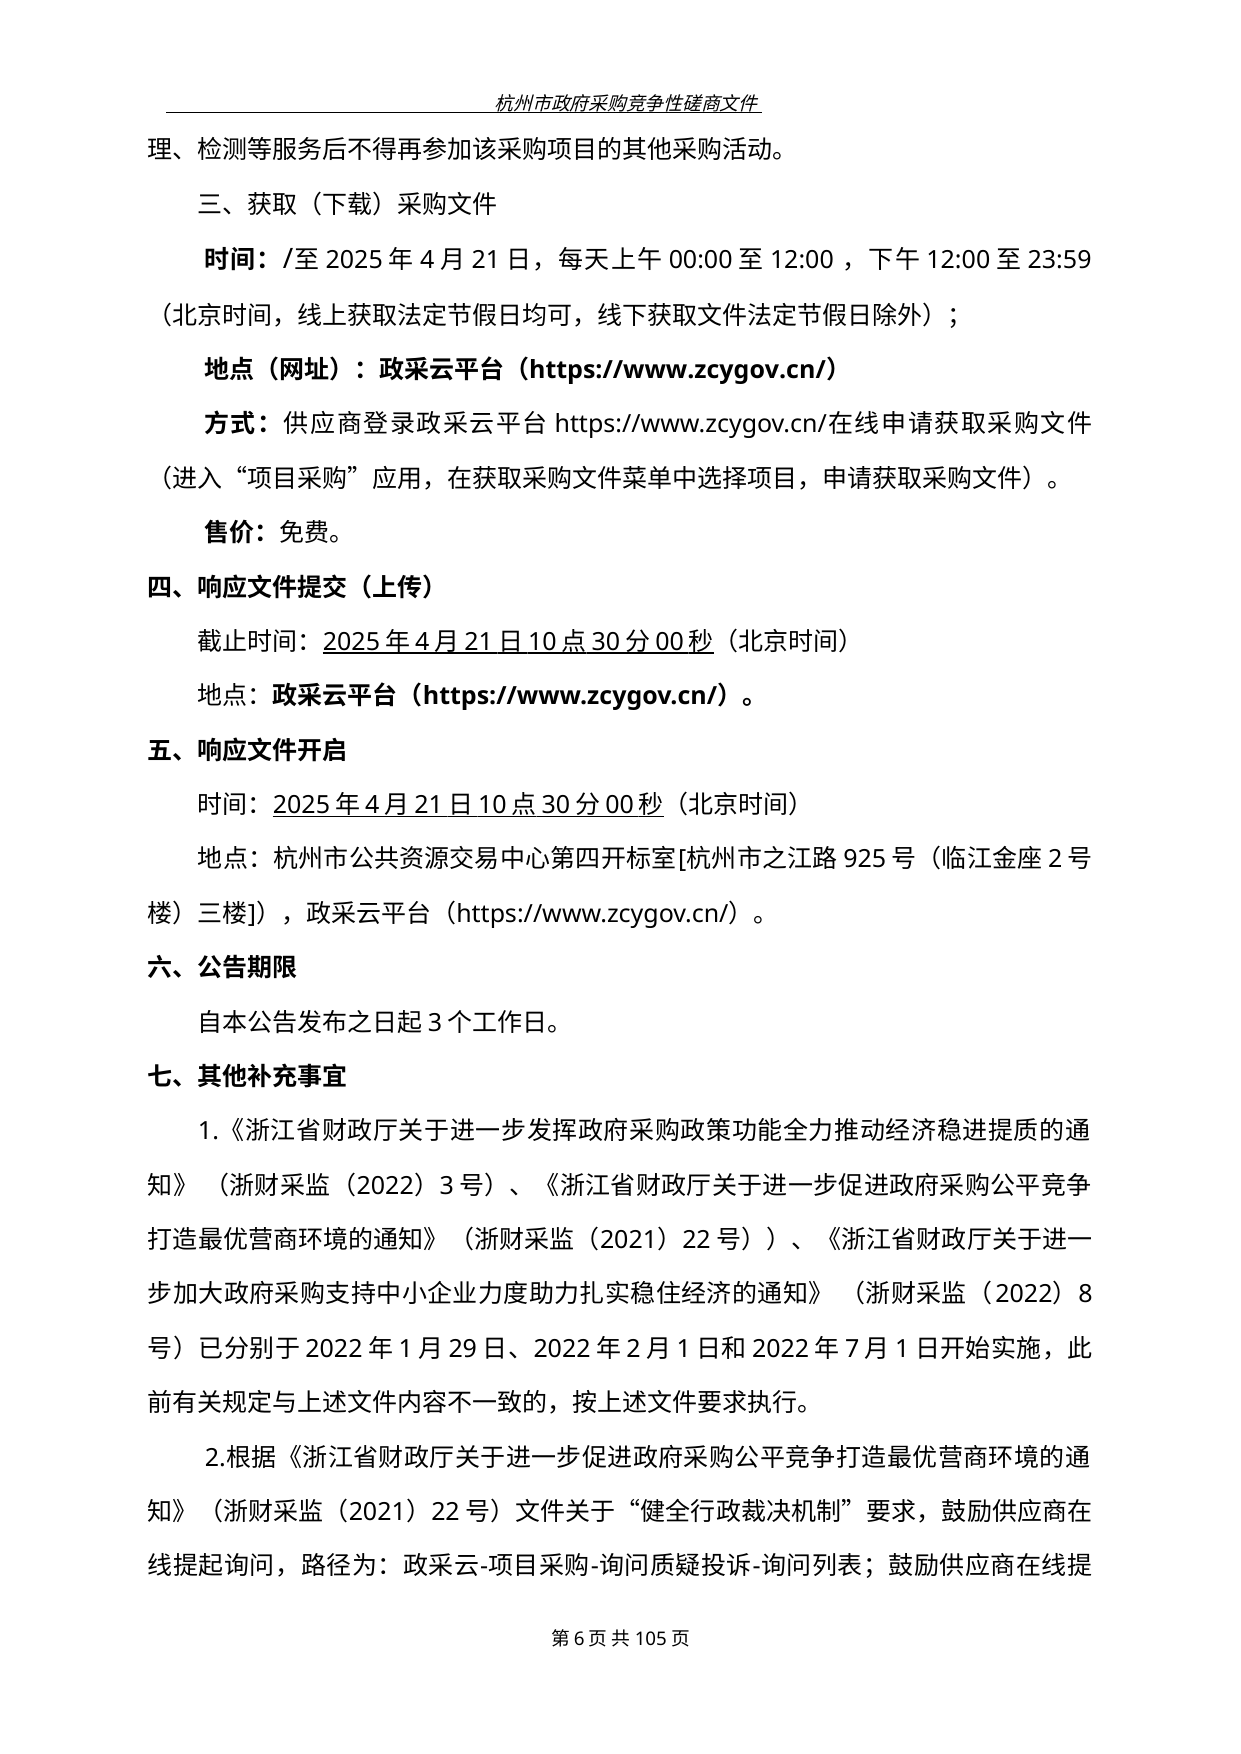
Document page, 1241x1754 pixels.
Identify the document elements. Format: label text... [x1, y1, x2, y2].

text 时间：/至2025年4月21日，每天上午00:00至12:00 ，下午12:00至23:59（北京时间，线上获取法定节假日均可，线下获取文件法定节假日除外）； [148, 239, 1092, 331]
text 地点：杭州市公共资源交易中心第四开标室[杭州市之江路925号（临江金座2号楼）三楼]），政采云平台（https://www.zcygov.cn/）。 [148, 839, 1092, 929]
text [148, 130, 1092, 166]
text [148, 1437, 1092, 1582]
subtitle 七、其他补充事宜 [148, 1056, 1092, 1093]
text 自本公告发布之日起3个工作日。 [148, 1002, 1092, 1038]
subtitle 四、响应文件提交（上传） [148, 567, 1092, 603]
text 时间：2025年4月21日10点30分00秒（北京时间） [148, 784, 1092, 821]
text 售价：免费。 [148, 513, 1092, 549]
text 截止时间：2025年4月21日10点30分00秒（北京时间） [148, 621, 1092, 658]
subtitle 五、响应文件开启 [148, 730, 1092, 766]
subtitle 六、公告期限 [148, 948, 1092, 984]
text 三、获取（下载）采购文件 [148, 184, 1092, 221]
text 地点（网址）：政采云平台（https://www.zcygov.cn/） [148, 349, 1092, 386]
text 方式：供应商登录政采云平台https://www.zcygov.cn/在线申请获取采购文件（进入“项目采购”应用，在获取采购文件菜单中选择项目，申请获取采购文件）。 [148, 404, 1092, 494]
text 地点：政采云平台（https://www.zcygov.cn/）。 [148, 676, 1092, 712]
text 1.《浙江省财政厅关于进一步发挥政府采购政策功能全力推动经济稳进提质的通知》 （浙财采监（2022）3号）、《浙江省财政厅关于进一步促进政府采购公平竞争打造最优营商环境的通知》（浙财采监（2021）22号））、《浙江省财政厅关于进一步加大政府采购支持中小企业力度助力扎实稳住经济的通知》 （浙财采监（2022）8号）已分别于2022年1月29日、2022年2月1日和2022年7月1日开始实施，此前有关规定与上述文件内容不一致的，按上述文件要求执行。 [148, 1111, 1092, 1419]
